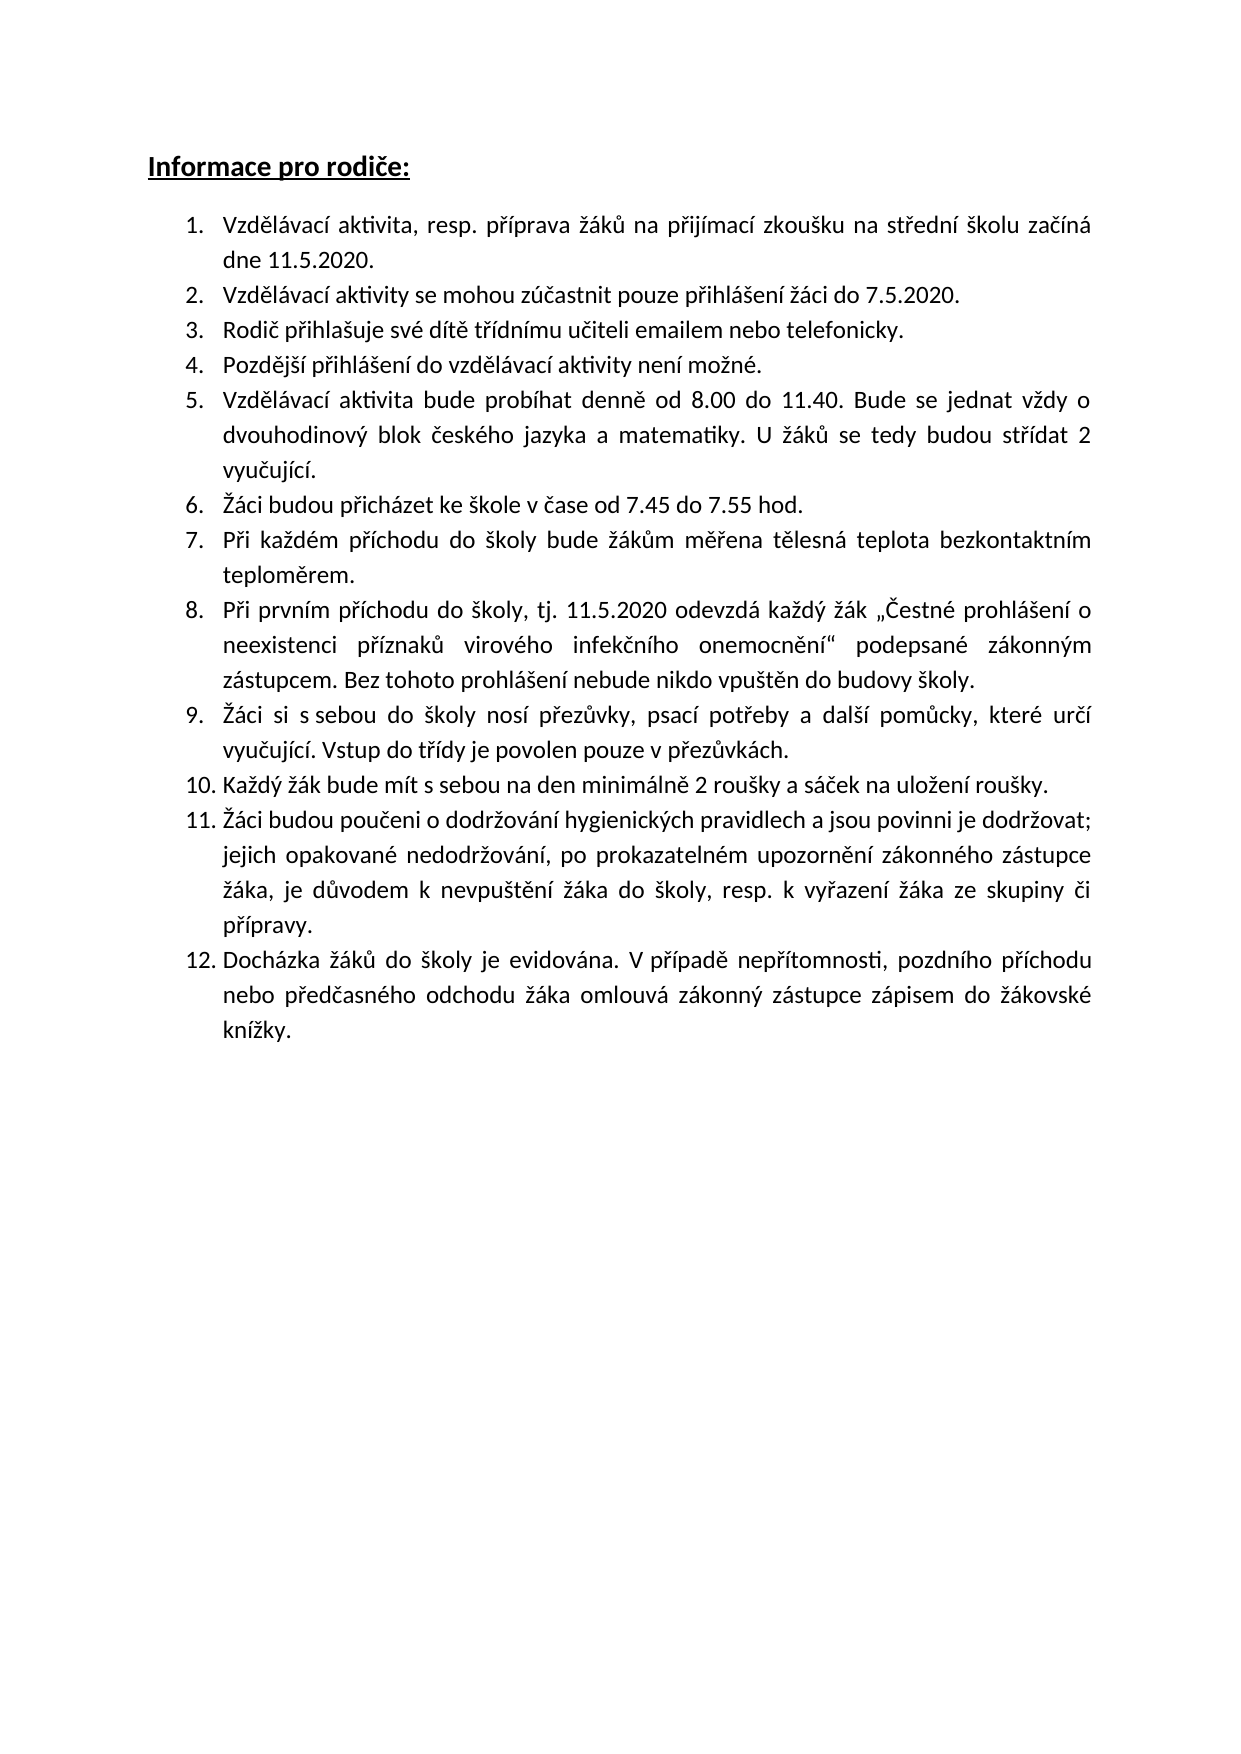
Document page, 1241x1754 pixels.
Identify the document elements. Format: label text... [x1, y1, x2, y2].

list Žáci budou přicházet ke škole v čase od 7.45 do 7.55 hod. [185, 489, 1093, 520]
list Při každém příchodu do školy bude žákům měřena tělesná teplota bezkontaktním teploměrem. [185, 524, 1093, 590]
list Pozdější přihlášení do vzdělávací aktivity není možné. [185, 349, 1093, 380]
list Vzdělávací aktivita, resp. příprava žáků na přijímací zkoušku na střední školu začíná dne 11.5.2020. [185, 209, 1093, 275]
list Vzdělávací aktivita bude probíhat denně od 8.00 do 11.40. Bude se jednat vždy o dvouhodinový blok českého jazyka a matematiky. U žáků se tedy budou střídat 2 vyučující. [185, 384, 1093, 485]
list Při prvním příchodu do školy, tj. 11.5.2020 odevzdá každý žák „Čestné prohlášení o neexistenci příznaků virového infekčního onemocnění“ podepsané zákonným zástupcem. Bez tohoto prohlášení nebude nikdo vpuštěn do budovy školy. [185, 594, 1093, 695]
list Žáci si s sebou do školy nosí přezůvky, psací potřeby a další pomůcky, které určí vyučující. Vstup do třídy je povolen pouze v přezůvkách. [185, 699, 1093, 765]
list Vzdělávací aktivity se mohou zúčastnit pouze přihlášení žáci do 7.5.2020. [185, 279, 1093, 310]
text Informace pro rodiče: [148, 148, 1093, 183]
list Rodič přihlašuje své dítě třídnímu učiteli emailem nebo telefonicky. [185, 314, 1093, 345]
list Každý žák bude mít s sebou na den minimálně 2 roušky a sáček na uložení roušky. [185, 769, 1093, 800]
list Docházka žáků do školy je evidována. V případě nepřítomnosti, pozdního příchodu nebo předčasného odchodu žáka omlouvá zákonný zástupce zápisem do žákovské knížky. [185, 944, 1093, 1045]
list Žáci budou poučeni o dodržování hygienických pravidlech a jsou povinni je dodržovat; jejich opakované nedodržování, po prokazatelném upozornění zákonného zástupce žáka, je důvodem k nevpuštění žáka do školy, resp. k vyřazení žáka ze skupiny či přípravy. [185, 804, 1093, 940]
